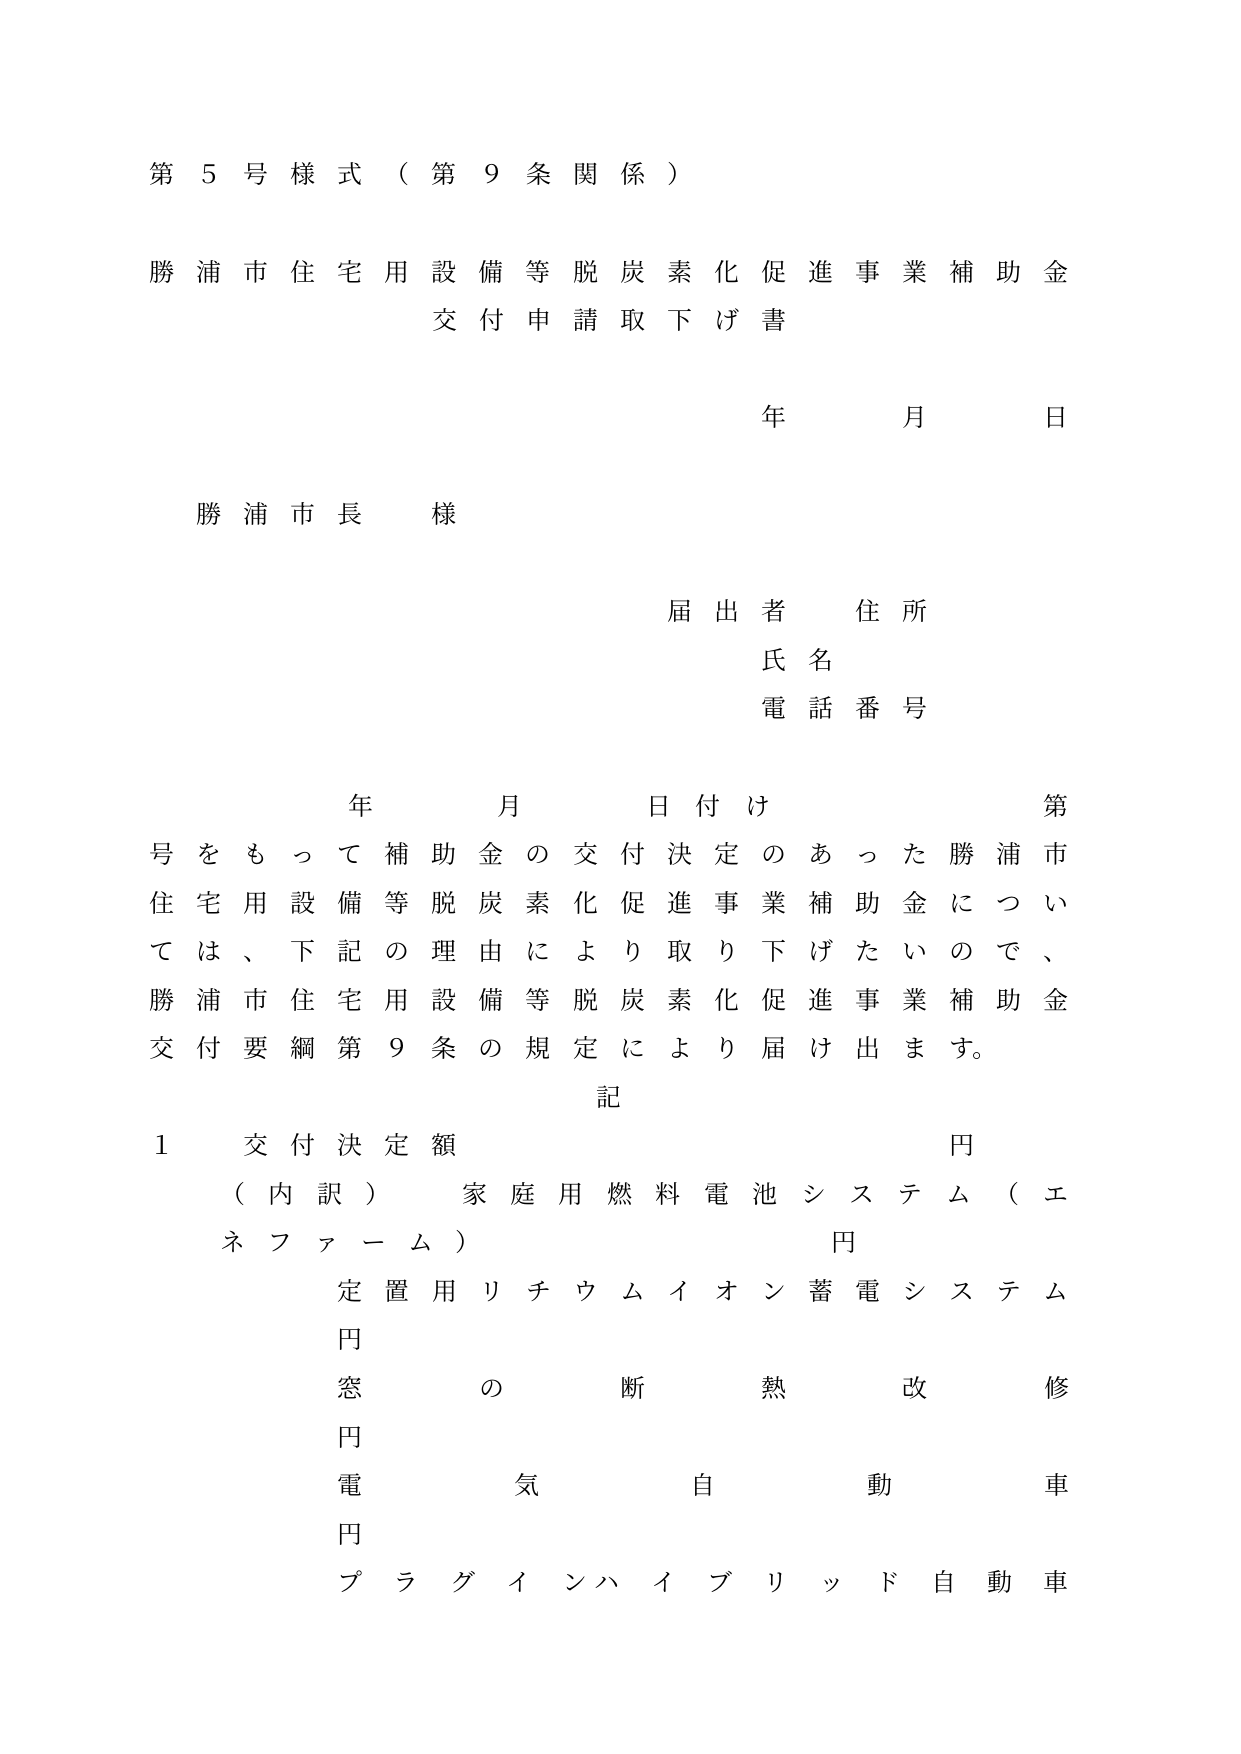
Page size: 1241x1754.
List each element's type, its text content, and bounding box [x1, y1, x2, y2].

text 電話番号 [740, 683, 1091, 731]
text 年 月 日付け 第 号をもって補助金の交付決定のあった勝浦市住宅用設備等脱炭素化促進事業補助金については、下記の理由により取り下げたいので、勝浦市住宅用設備等脱炭素化促進事業補助金交付要綱第９条の規定により届け出ます。 [149, 780, 1091, 1071]
text 交付申請取下げ書 [149, 294, 1091, 343]
text 窓の断熱改修 円 [314, 1362, 1091, 1459]
text 定置用リチウムイオン蓄電システム 円 [314, 1265, 1091, 1362]
text 勝浦市長 様 [173, 489, 1091, 537]
text 記 [149, 1071, 1091, 1120]
text 届出者 住所 [645, 586, 1091, 634]
text 勝浦市住宅用設備等脱炭素化促進事業補助金 [149, 246, 1091, 294]
text プラグインハイブリッド自動車 円 [149, 1557, 1091, 1605]
text 電気自動車 円 [314, 1459, 1091, 1557]
text 氏名 [740, 634, 1091, 683]
text 第５号様式（第９条関係） [149, 149, 1091, 197]
text 年 月 日 [149, 392, 1091, 440]
text （内訳） 家庭用燃料電池システム（エネファーム） 円 [196, 1168, 1091, 1265]
text １ 交付決定額 円 [149, 1120, 1091, 1168]
